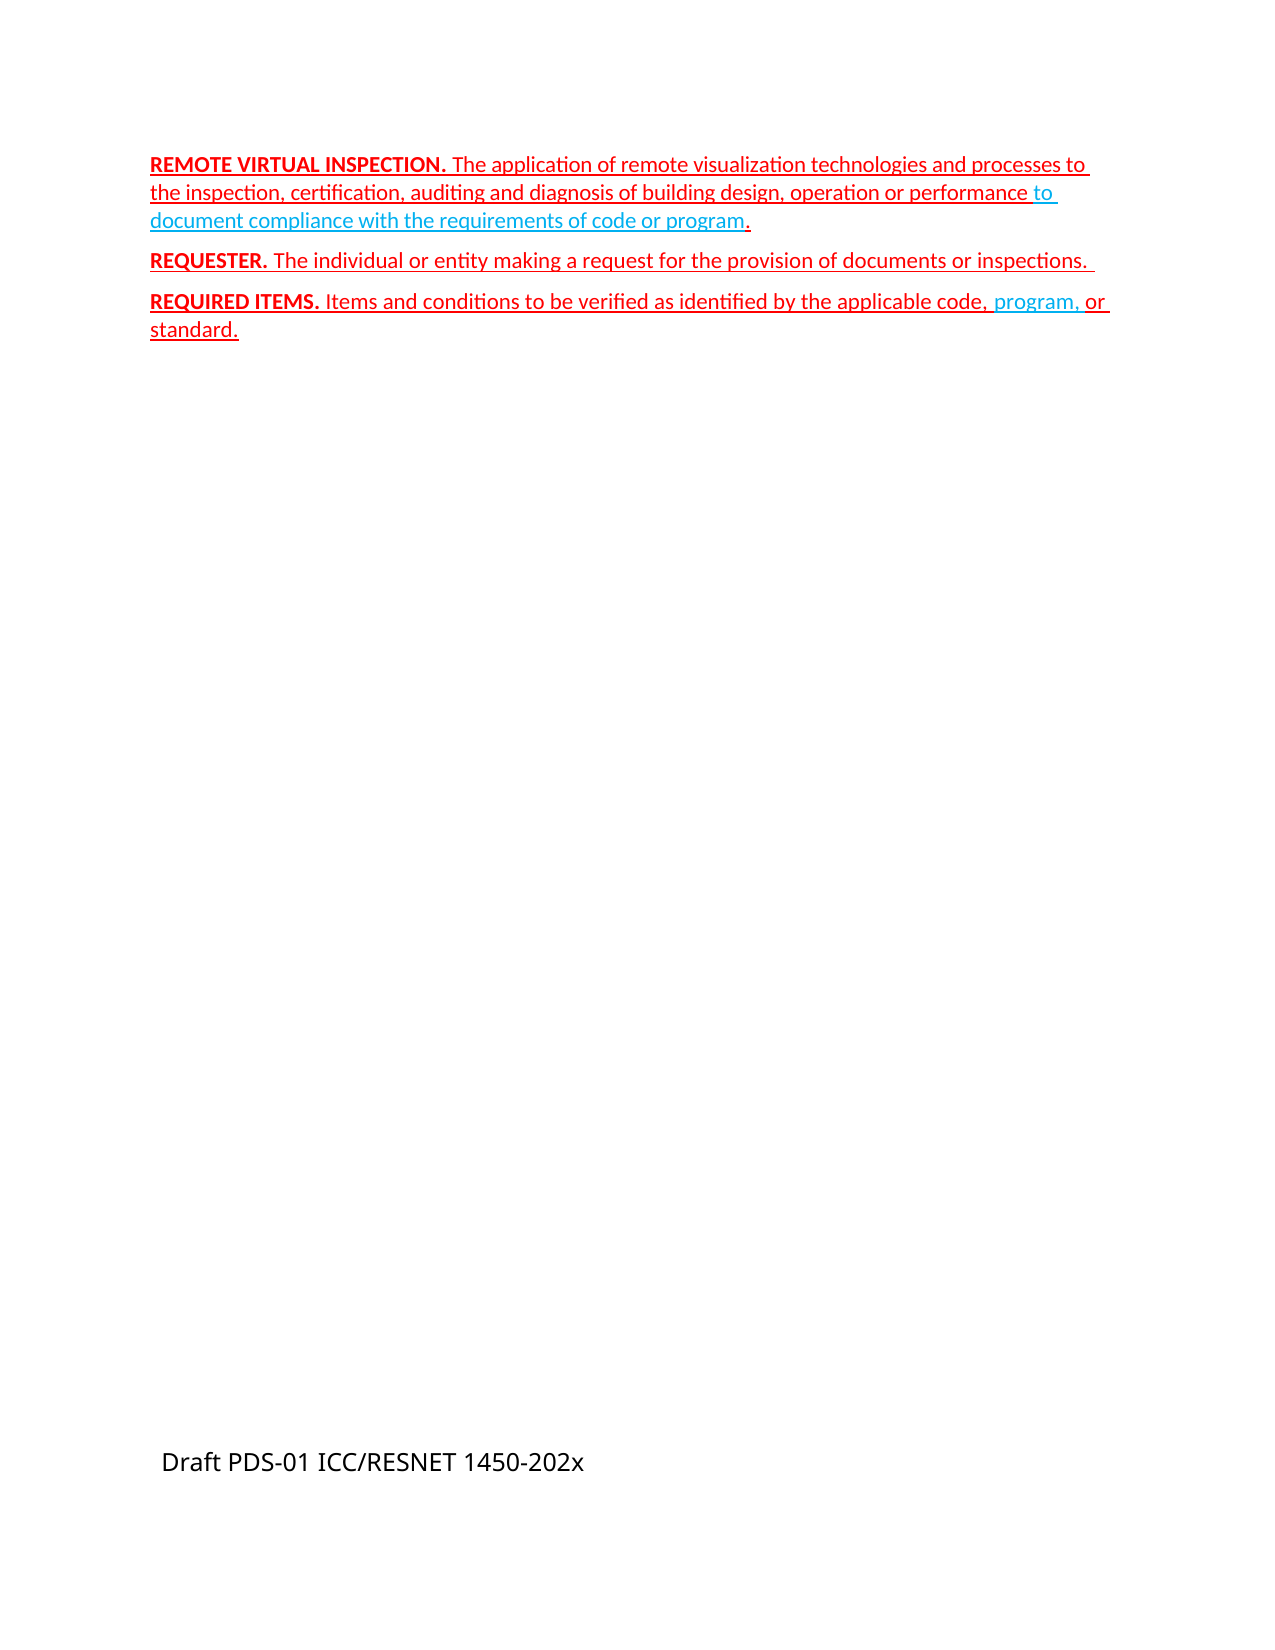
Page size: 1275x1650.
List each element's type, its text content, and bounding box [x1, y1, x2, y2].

text REQUESTER. The individual or entity making a request for the provision of documents or inspections. [150, 247, 1113, 274]
text REMOTE VIRTUAL INSPECTION. The application of remote visualization technologies and processes to the inspection, certification, auditing and diagnosis of building design, operation or performance to document compliance with the requirements of code or program. [150, 150, 1113, 234]
text REQUIRED ITEMS. Items and conditions to be verified as identified by the applicable code, program, or standard. [150, 287, 1113, 343]
